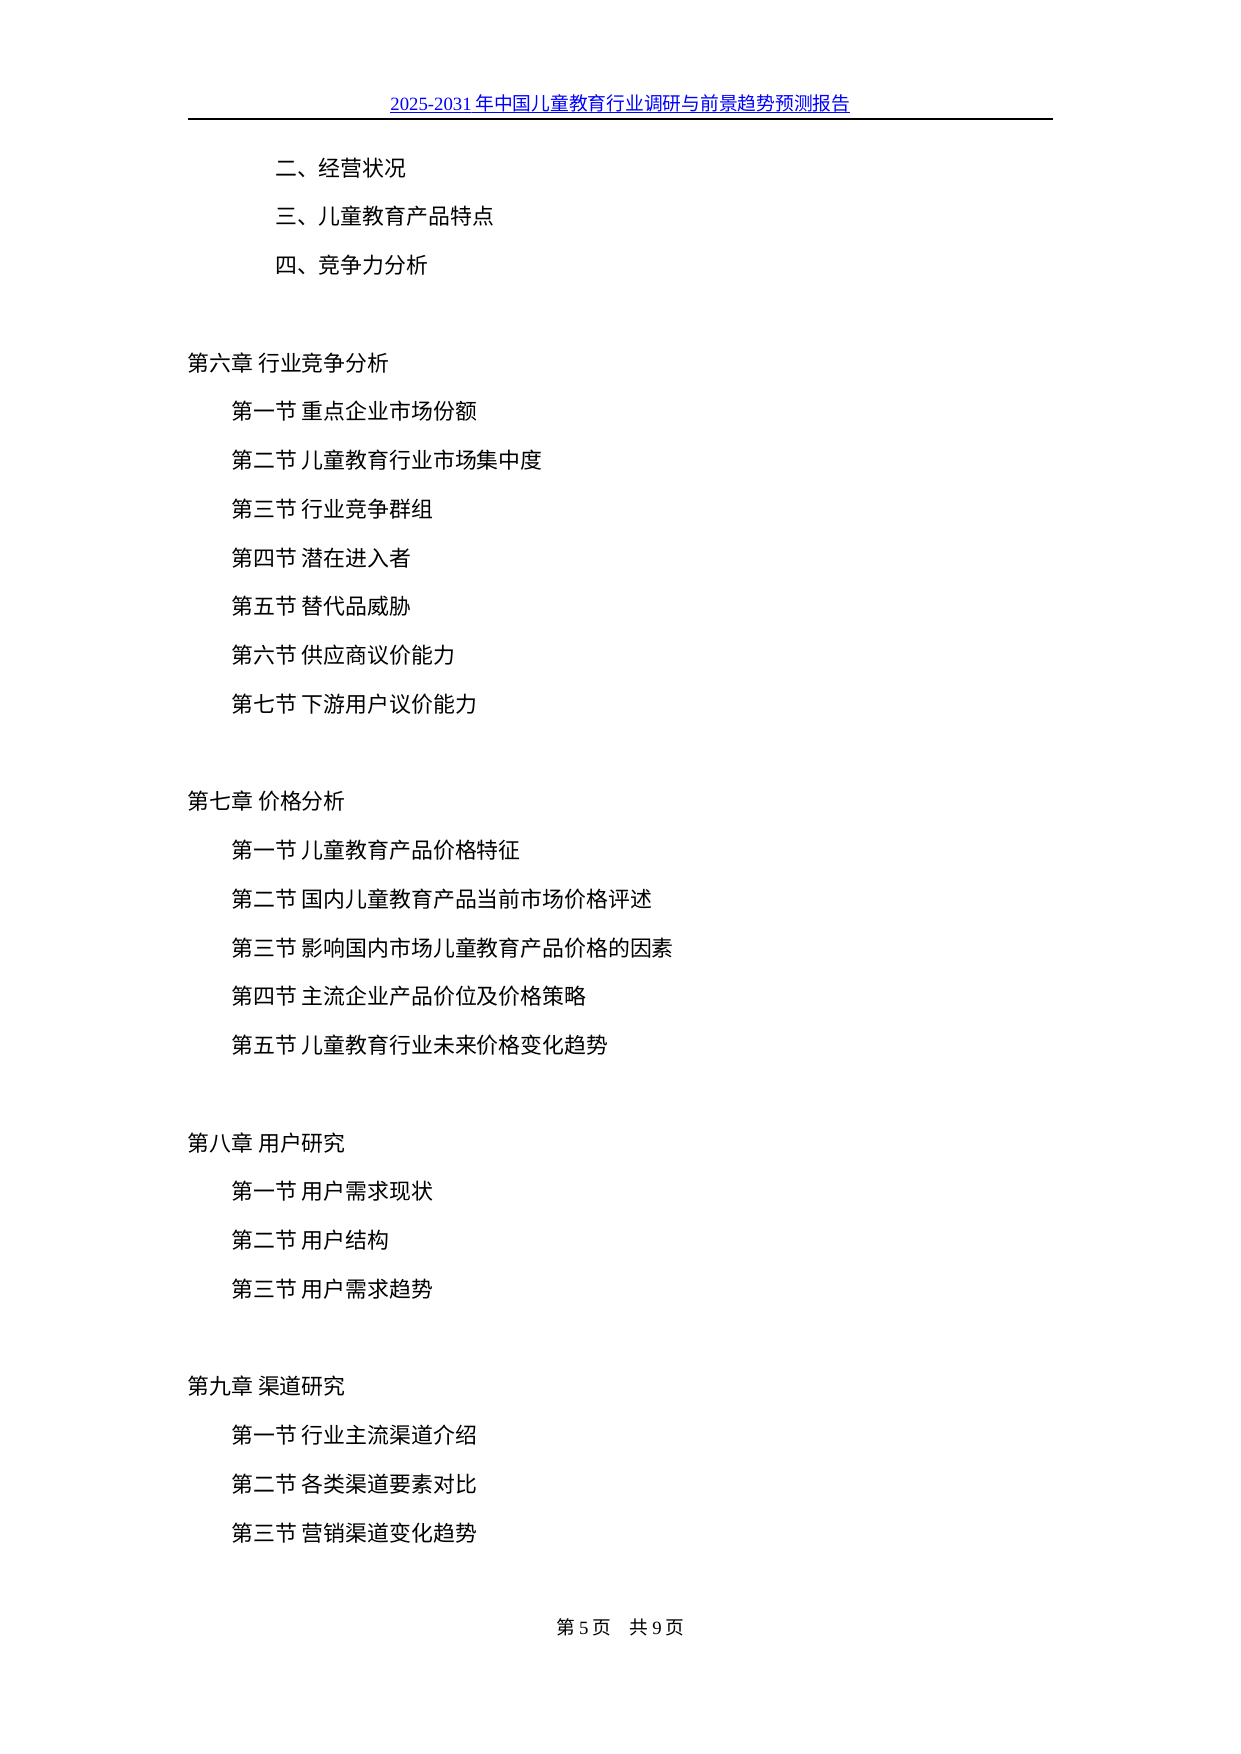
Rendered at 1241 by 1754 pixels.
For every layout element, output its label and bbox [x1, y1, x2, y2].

text [187, 150, 1053, 1548]
